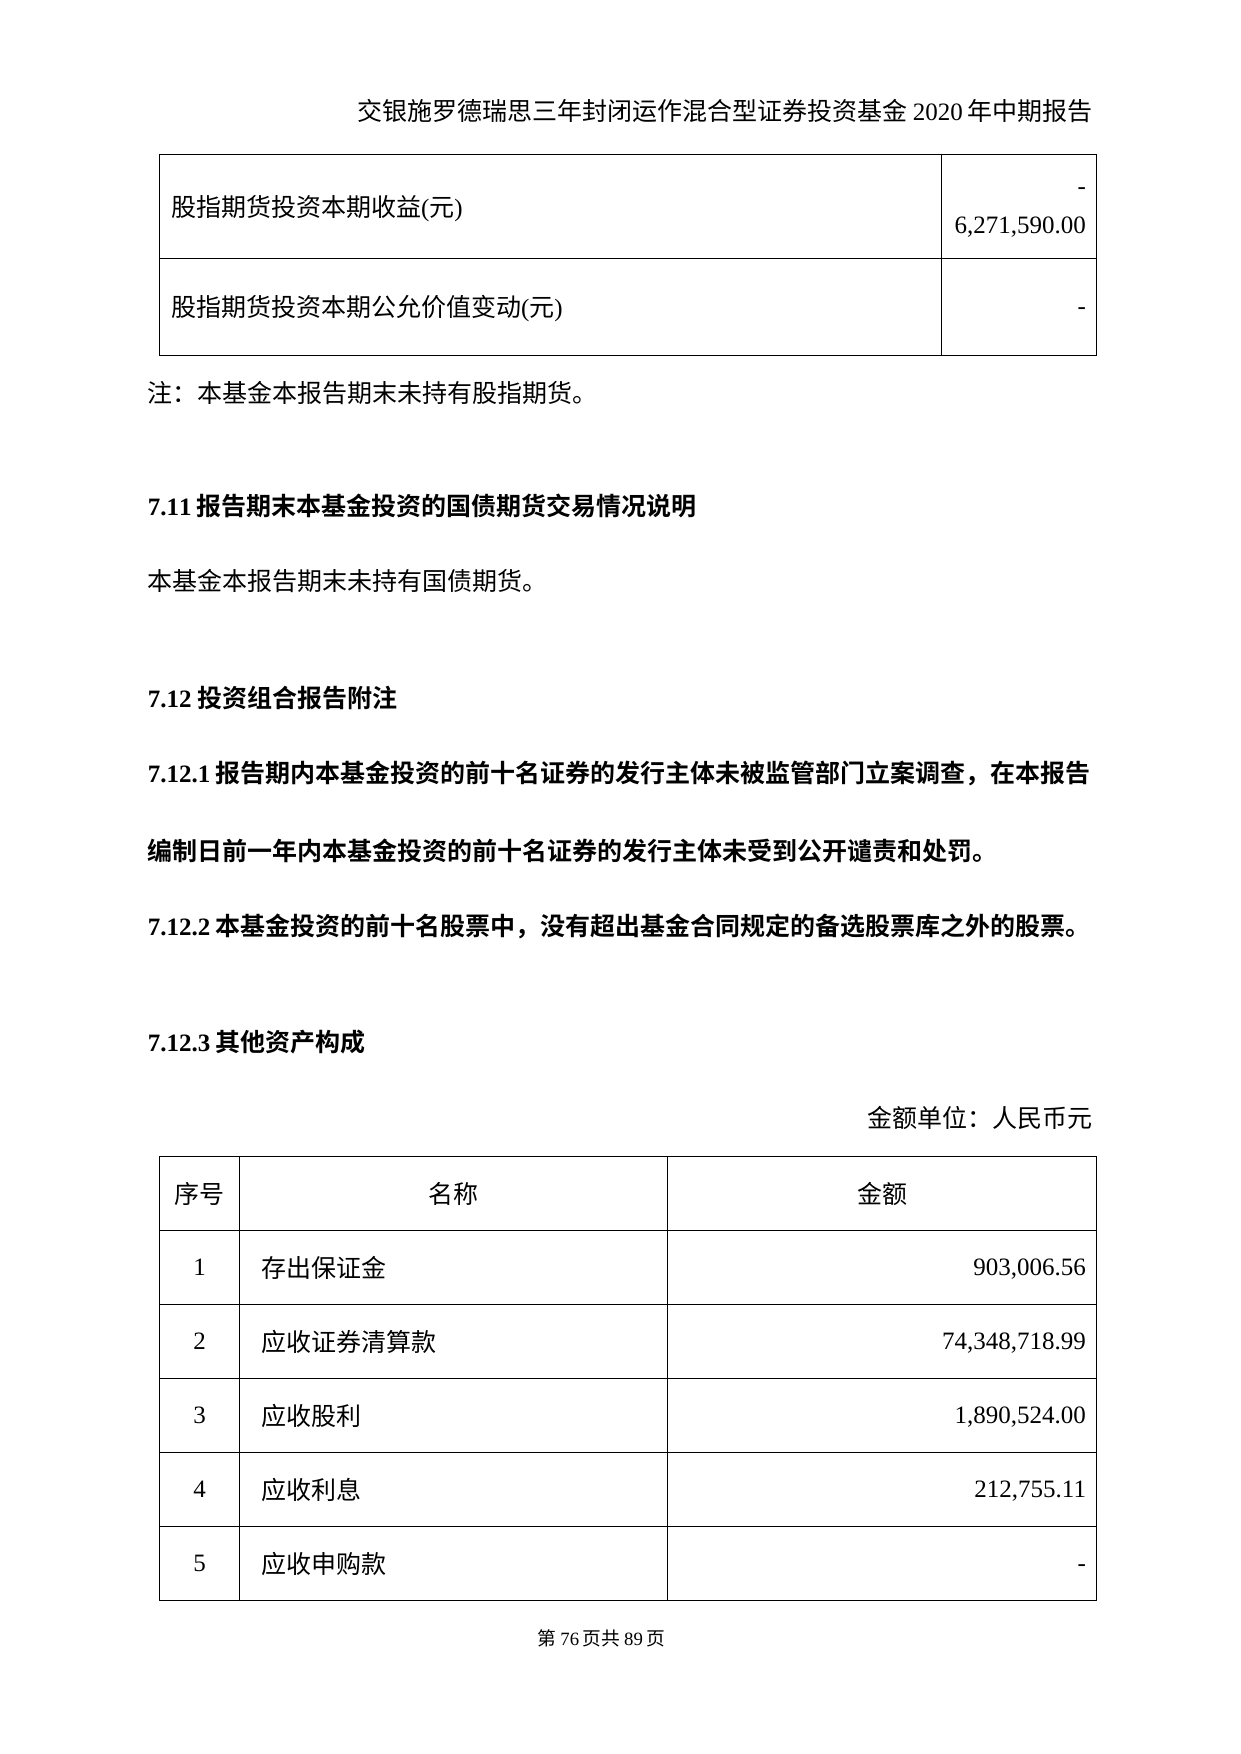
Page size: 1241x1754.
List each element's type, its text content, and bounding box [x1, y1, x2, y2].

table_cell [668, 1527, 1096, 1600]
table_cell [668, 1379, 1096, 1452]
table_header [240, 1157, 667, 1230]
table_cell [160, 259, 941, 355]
text 注：本基金本报告期末未持有股指期货。 [148, 359, 1092, 424]
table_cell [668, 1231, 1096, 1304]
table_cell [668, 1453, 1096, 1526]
subtitle 7.11报告期末本基金投资的国债期货交易情况说明 [148, 472, 1092, 537]
text 7.12.2本基金投资的前十名股票中，没有超出基金合同规定的备选股票库之外的股票。 [148, 892, 1092, 957]
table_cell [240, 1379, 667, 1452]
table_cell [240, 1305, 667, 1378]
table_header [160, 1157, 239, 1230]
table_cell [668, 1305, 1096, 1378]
text 7.12.3其他资产构成 [148, 1008, 1092, 1073]
text 本基金本报告期末未持有国债期货。 [148, 547, 1092, 612]
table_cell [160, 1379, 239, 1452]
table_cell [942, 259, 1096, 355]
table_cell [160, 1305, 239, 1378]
text 金额单位：人民币元 [149, 1084, 1092, 1149]
subtitle 7.12 投资组合报告附注 [148, 664, 1092, 729]
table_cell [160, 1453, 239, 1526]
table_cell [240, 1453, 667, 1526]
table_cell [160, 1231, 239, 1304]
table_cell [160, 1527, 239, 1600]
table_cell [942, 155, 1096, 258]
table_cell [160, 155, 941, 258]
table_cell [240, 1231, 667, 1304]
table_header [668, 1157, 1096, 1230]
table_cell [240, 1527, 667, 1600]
text 7.12.1报告期内本基金投资的前十名证券的发行主体未被监管部门立案调查，在本报告编制日前一年内本基金投资的前十名证券的发行主体未受到公开谴责和处罚。 [148, 739, 1092, 882]
